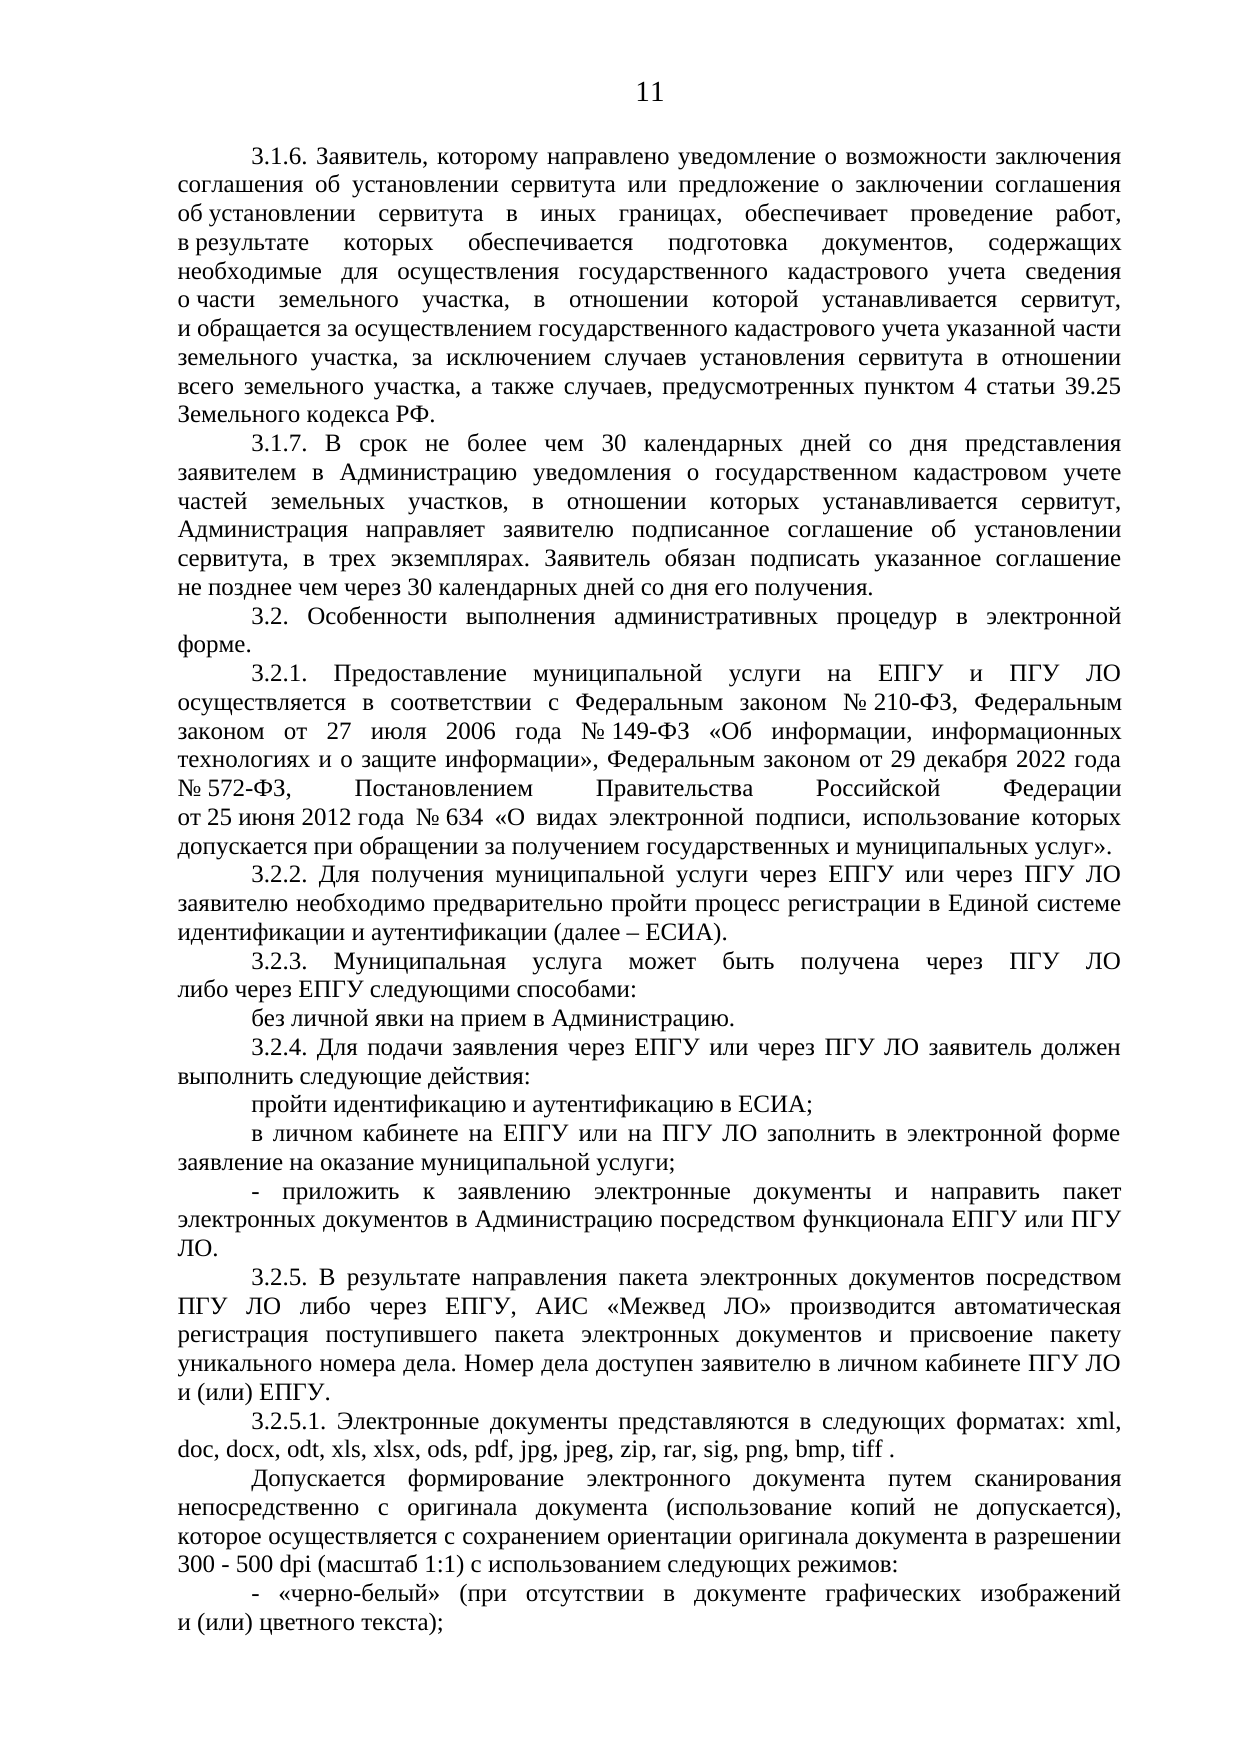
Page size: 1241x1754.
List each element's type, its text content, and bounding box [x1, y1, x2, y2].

text без личной явки на прием в Администрацию. [177, 1003, 1122, 1032]
text 3.2.3. Муниципальная услуга может быть получена через ПГУ ЛО либо через ЕПГУ следующими способами: [177, 946, 1122, 1003]
text 3.2.2. Для получения муниципальной услуги через ЕПГУ или через ПГУ ЛО заявителю необходимо предварительно пройти процесс регистрации в Единой системе идентификации и аутентификации (далее – ЕСИА). [177, 859, 1122, 946]
text 3.2. Особенности выполнения административных процедур в электронной форме. [177, 601, 1122, 658]
text 3.2.1. Предоставление муниципальной услуги на ЕПГУ и ПГУ ЛО осуществляется в соответствии с Федеральным законом № 210-ФЗ, Федеральным законом от 27 июля 2006 года № 149-ФЗ «Об информации, информационных технологиях и о защите информации», Федеральным законом от 29 декабря 2022 года № 572-ФЗ, Постановлением Правительства Российской Федерации от 25 июня 2012 года № 634 «О видах электронной подписи, использование которых допускается при обращении за получением государственных и муниципальных услуг». [177, 658, 1122, 859]
text Допускается формирование электронного документа путем сканирования непосредственно с оригинала документа (использование копий не допускается), которое осуществляется с сохранением ориентации оригинала документа в разрешении 300 - 500 dpi (масштаб 1:1) с использованием следующих режимов: [177, 1463, 1122, 1578]
text - приложить к заявлению электронные документы и направить пакет электронных документов в Администрацию посредством функционала ЕПГУ или ПГУ ЛО. [177, 1176, 1122, 1262]
text - «черно-белый» (при отсутствии в документе графических изображений и (или) цветного текста); [177, 1578, 1122, 1636]
text 3.2.5.1. Электронные документы представляются в следующих форматах: xml, doc, docx, odt, xls, xlsx, ods, pdf, jpg, jpeg, zip, rar, sig, png, bmp, tiff . [177, 1406, 1122, 1463]
text 3.2.4. Для подачи заявления через ЕПГУ или через ПГУ ЛО заявитель должен выполнить следующие действия: [177, 1032, 1122, 1089]
text 3.1.7. В срок не более чем 30 календарных дней со дня представления заявителем в Администрацию уведомления о государственном кадастровом учете частей земельных участков, в отношении которых устанавливается сервитут, Администрация направляет заявителю подписанное соглашение об установлении сервитута, в трех экземплярах. Заявитель обязан подписать указанное соглашение не позднее чем через 30 календарных дней со дня его получения. [177, 428, 1122, 601]
text пройти идентификацию и аутентификацию в ЕСИА; [177, 1089, 1122, 1118]
text 3.2.5. В результате направления пакета электронных документов посредством ПГУ ЛО либо через ЕПГУ, АИС «Межвед ЛО» производится автоматическая регистрация поступившего пакета электронных документов и присвоение пакету уникального номера дела. Номер дела доступен заявителю в личном кабинете ПГУ ЛО и (или) ЕПГУ. [177, 1262, 1122, 1406]
text 3.1.6. Заявитель, которому направлено уведомление о возможности заключения соглашения об установлении сервитута или предложение о заключении соглашения об установлении сервитута в иных границах, обеспечивает проведение работ, в результате которых обеспечивается подготовка документов, содержащих необходимые для осуществления государственного кадастрового учета сведения о части земельного участка, в отношении которой устанавливается сервитут, и обращается за осуществлением государственного кадастрового учета указанной части земельного участка, за исключением случаев установления сервитута в отношении всего земельного участка, а также случаев, предусмотренных пунктом 4 статьи 39.25 Земельного кодекса РФ. [177, 141, 1122, 428]
text в личном кабинете на ЕПГУ или на ПГУ ЛО заполнить в электронной форме заявление на оказание муниципальной услуги; [177, 1118, 1122, 1176]
